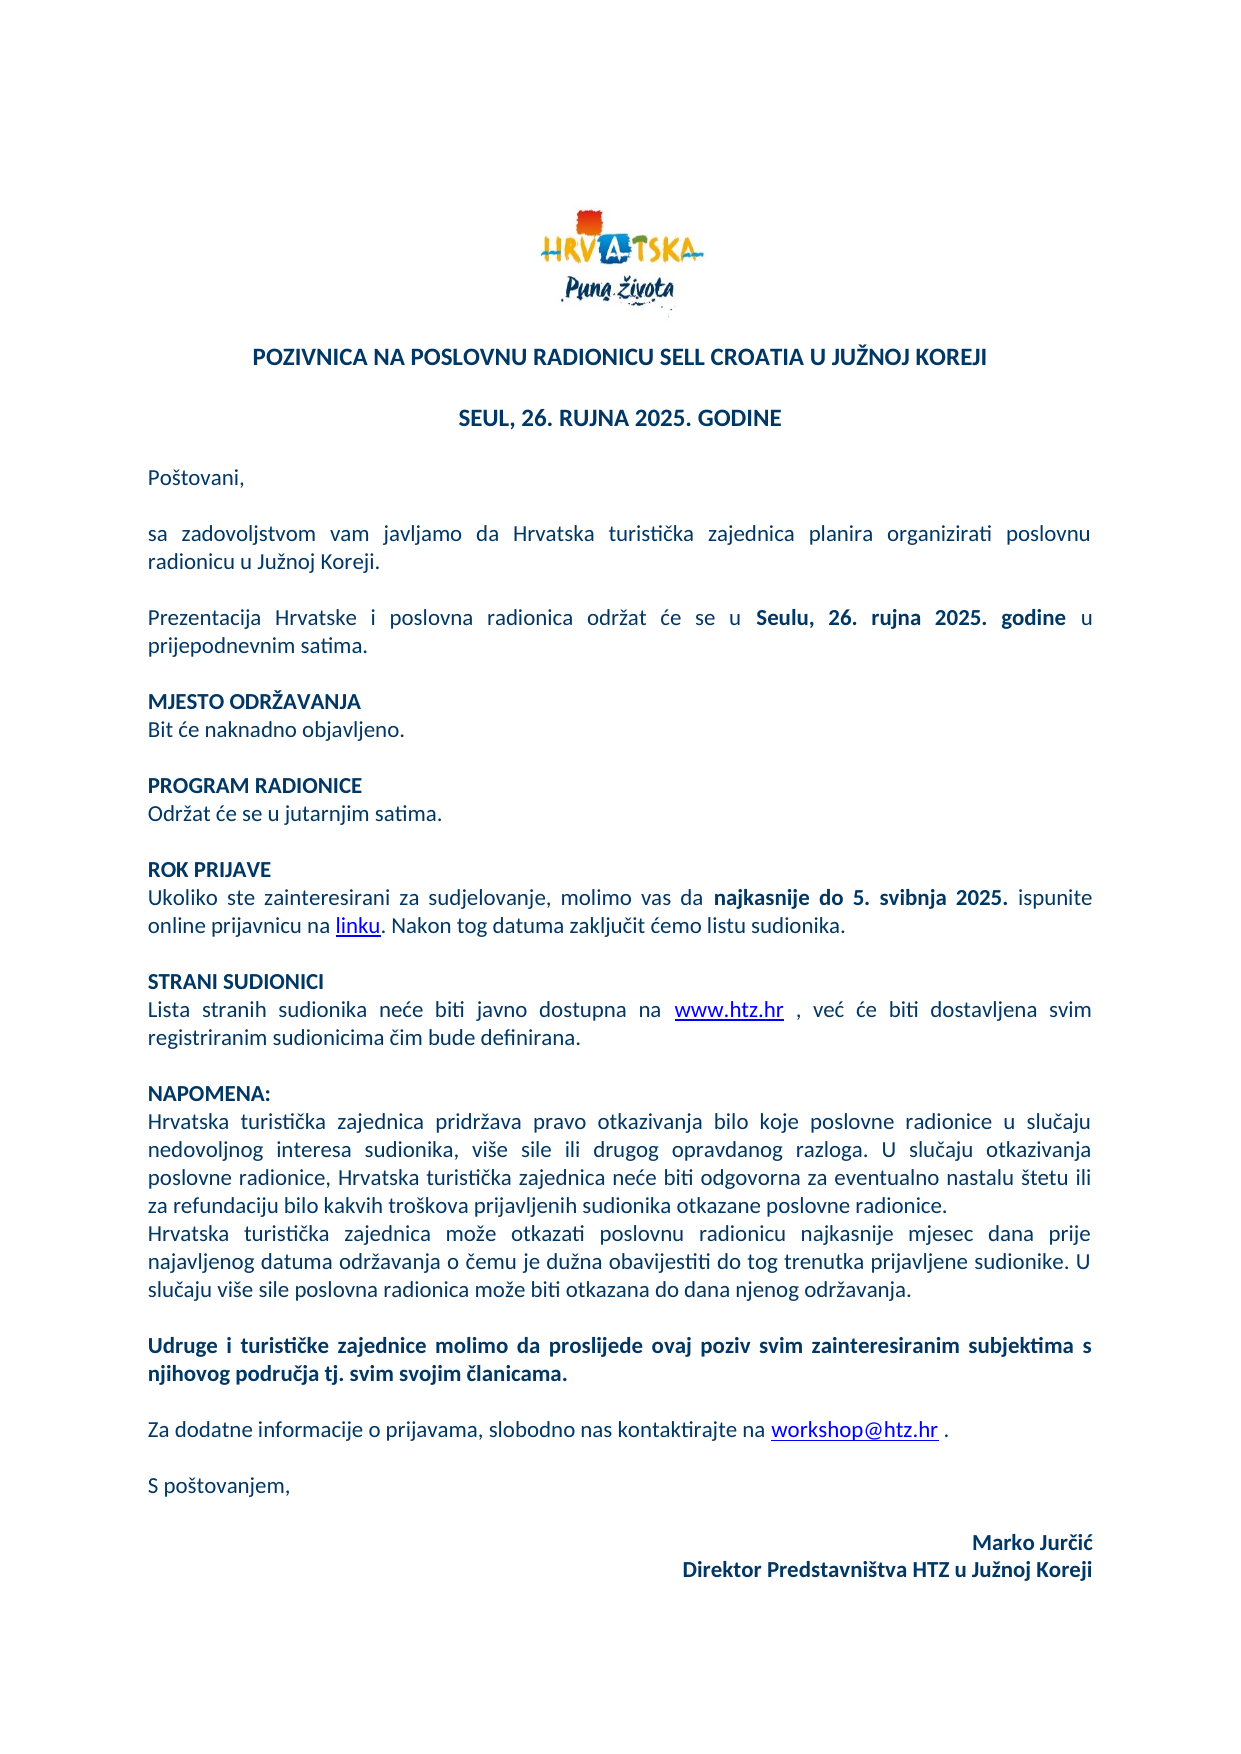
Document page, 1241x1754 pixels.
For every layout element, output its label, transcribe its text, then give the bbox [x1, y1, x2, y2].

text Za dodatne informacije o prijavama, slobodno nas kontaktirajte na workshop@htz.hr . [148, 1416, 1093, 1443]
text MJESTO ODRŽAVANJA [148, 687, 1093, 715]
text sa zadovoljstvom vam javljamo da Hrvatska turistička zajednica planira organizirati poslovnu radionicu u Južnoj Koreji. [148, 519, 1093, 575]
text SEUL, 26. RUJNA 2025. GODINE [148, 402, 1093, 432]
text PROGRAM RADIONICE [148, 771, 1093, 799]
text Poštovani, [148, 463, 1093, 491]
text Hrvatska turistička zajednica može otkazati poslovnu radionicu najkasnije mjesec dana prije najavljenog datuma održavanja o čemu je dužna obavijestiti do tog trenutka prijavljene sudionike. U slučaju više sile poslovna radionica može biti otkazana do dana njenog održavanja. [148, 1219, 1093, 1303]
text S poštovanjem, [148, 1472, 1093, 1499]
picture [491, 175, 750, 341]
text STRANI SUDIONICI [148, 967, 1093, 995]
text Hrvatska turistička zajednica pridržava pravo otkazivanja bilo koje poslovne radionice u slučaju nedovoljnog interesa sudionika, više sile ili drugog opravdanog razloga. U slučaju otkazivanja poslovne radionice, Hrvatska turistička zajednica neće biti odgovorna za eventualno nastalu štetu ili za refundaciju bilo kakvih troškova prijavljenih sudionika otkazane poslovne radionice. [148, 1107, 1093, 1219]
text Direktor Predstavništva HTZ u Južnoj Koreji [148, 1556, 1093, 1584]
text Prezentacija Hrvatske i poslovna radionica održat će se u Seulu, 26. rujna 2025. godine u prijepodnevnim satima. [148, 603, 1093, 659]
text Lista stranih sudionika neće biti javno dostupna na www.htz.hr , već će biti dostavljena svim registriranim sudionicima čim bude definirana. [148, 995, 1093, 1051]
text NAPOMENA: [148, 1079, 1093, 1107]
text Marko Jurčić [148, 1528, 1093, 1556]
text Održat će se u jutarnjim satima. [148, 799, 1093, 827]
text ROK PRIJAVE [148, 855, 1093, 883]
text Ukoliko ste zainteresirani za sudjelovanje, molimo vas da najkasnije do 5. svibnja 2025. ispunite online prijavnicu na linku. Nakon tog datuma zaključit ćemo listu sudionika. [148, 883, 1093, 939]
text POZIVNICA NA POSLOVNU RADIONICU SELL CROATIA U JUŽNOJ KOREJI [148, 341, 1093, 371]
text Bit će naknadno objavljeno. [148, 715, 1093, 743]
text Udruge i turističke zajednice molimo da proslijede ovaj poziv svim zainteresiranim subjektima s njihovog područja tj. svim svojim članicama. [148, 1331, 1093, 1387]
